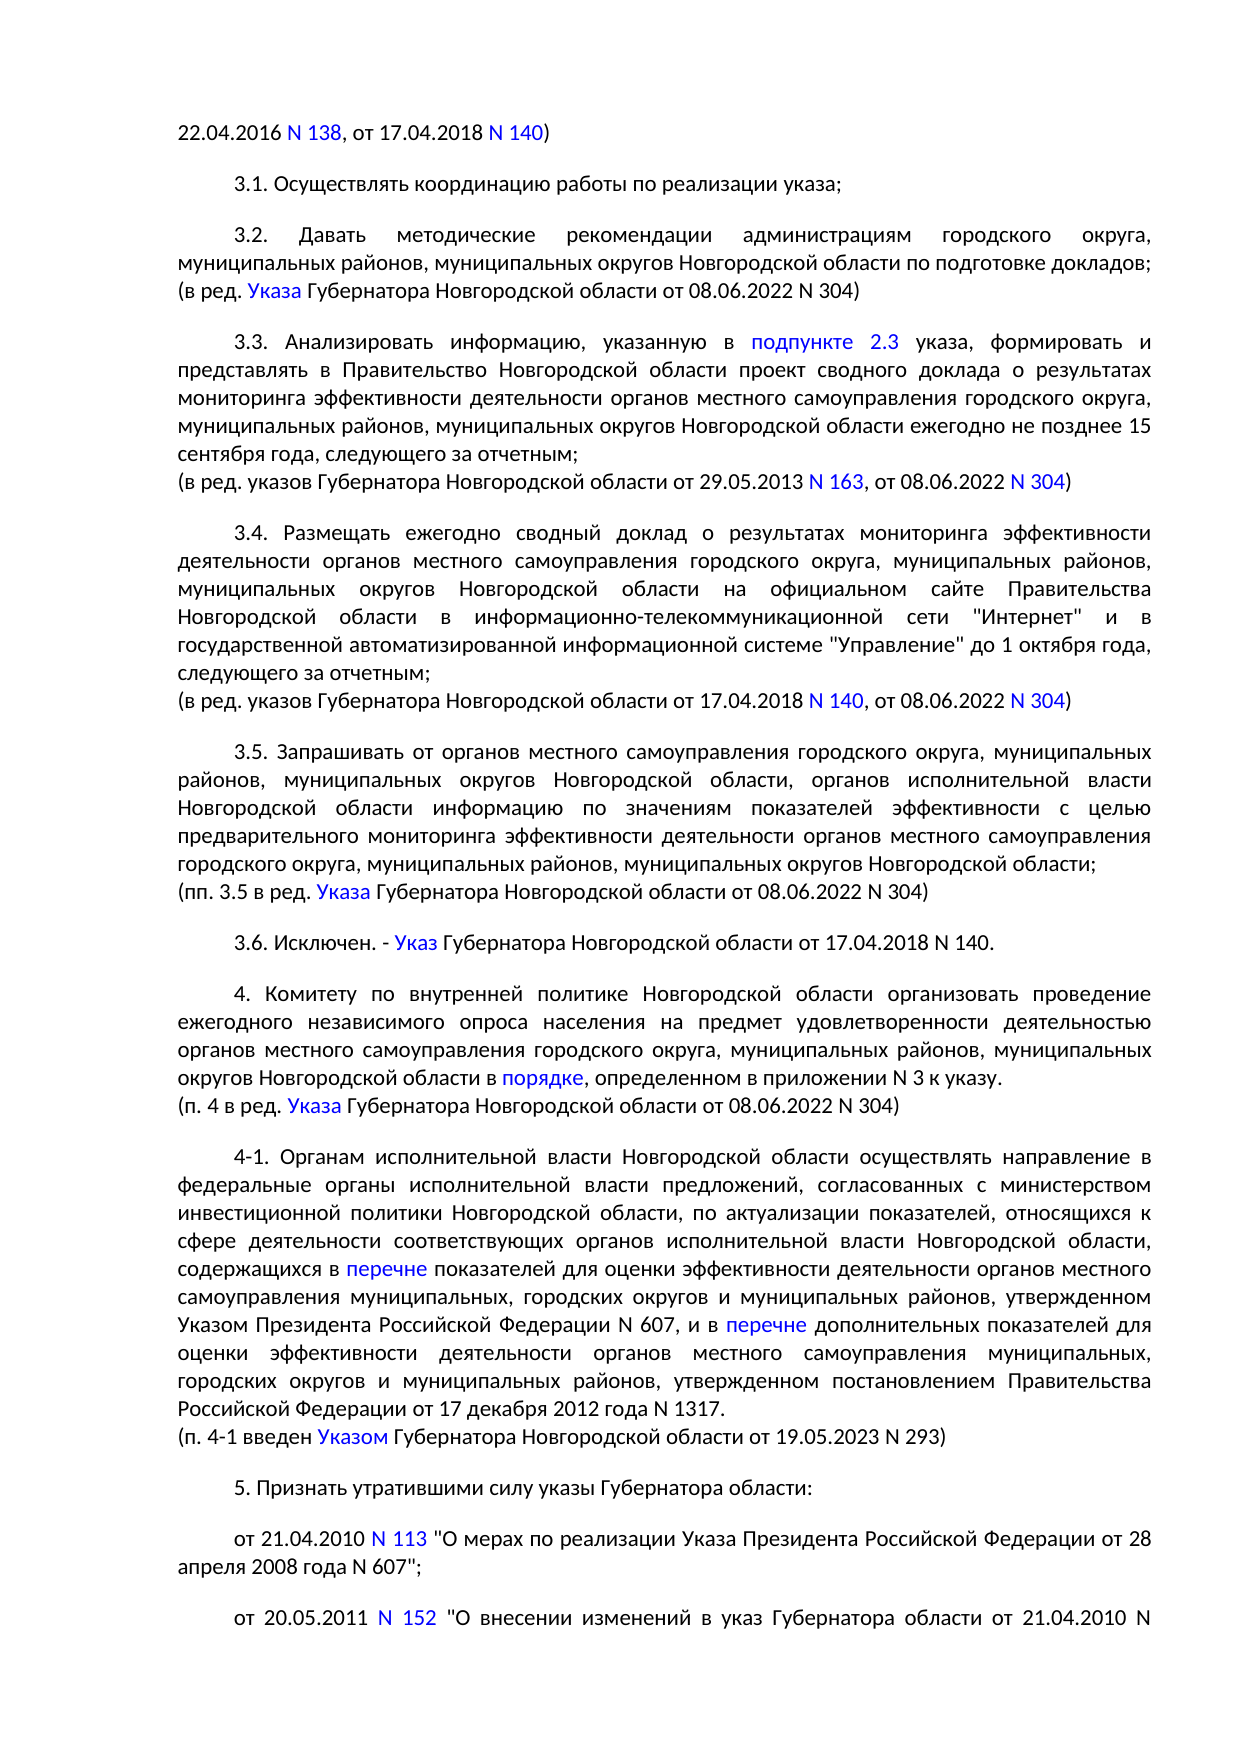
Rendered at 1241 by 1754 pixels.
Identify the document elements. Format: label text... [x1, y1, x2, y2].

text 3.3. Анализировать информацию, указанную в подпункте 2.3 указа, формировать и представлять в Правительство Новгородской области проект сводного доклада о результатах мониторинга эффективности деятельности органов местного самоуправления городского округа, муниципальных районов, муниципальных округов Новгородской области ежегодно не позднее 15 сентября года, следующего за отчетным; [177, 327, 1152, 467]
text 5. Признать утратившими силу указы Губернатора области: [177, 1473, 1152, 1501]
text 3.5. Запрашивать от органов местного самоуправления городского округа, муниципальных районов, муниципальных округов Новгородской области, органов исполнительной власти Новгородской области информацию по значениям показателей эффективности с целью предварительного мониторинга эффективности деятельности органов местного самоуправления городского округа, муниципальных районов, муниципальных округов Новгородской области; [177, 737, 1152, 877]
text от 21.04.2010 N 113 "О мерах по реализации Указа Президента Российской Федерации от 28 апреля 2008 года N 607"; [177, 1524, 1152, 1580]
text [177, 118, 1152, 146]
text 3.1. Осуществлять координацию работы по реализации указа; [177, 169, 1152, 197]
text 3.4. Размещать ежегодно сводный доклад о результатах мониторинга эффективности деятельности органов местного самоуправления городского округа, муниципальных районов, муниципальных округов Новгородской области на официальном сайте Правительства Новгородской области в информационно-телекоммуникационной сети "Интернет" и в государственной автоматизированной информационной системе "Управление" до 1 октября года, следующего за отчетным; [177, 518, 1152, 686]
text 3.6. Исключен. - Указ Губернатора Новгородской области от 17.04.2018 N 140. [177, 928, 1152, 956]
text (п. 4-1 введен Указом Губернатора Новгородской области от 19.05.2023 N 293) [177, 1422, 1152, 1450]
text 4. Комитету по внутренней политике Новгородской области организовать проведение ежегодного независимого опроса населения на предмет удовлетворенности деятельностью органов местного самоуправления городского округа, муниципальных районов, муниципальных округов Новгородской области в порядке, определенном в приложении N 3 к указу. [177, 979, 1152, 1091]
text (в ред. Указа Губернатора Новгородской области от 08.06.2022 N 304) [177, 276, 1152, 304]
text (в ред. указов Губернатора Новгородской области от 29.05.2013 N 163, от 08.06.2022 N 304) [177, 467, 1152, 495]
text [177, 1603, 1152, 1631]
text (п. 4 в ред. Указа Губернатора Новгородской области от 08.06.2022 N 304) [177, 1091, 1152, 1119]
text 4-1. Органам исполнительной власти Новгородской области осуществлять направление в федеральные органы исполнительной власти предложений, согласованных с министерством инвестиционной политики Новгородской области, по актуализации показателей, относящихся к сфере деятельности соответствующих органов исполнительной власти Новгородской области, содержащихся в перечне показателей для оценки эффективности деятельности органов местного самоуправления муниципальных, городских округов и муниципальных районов, утвержденном Указом Президента Российской Федерации N 607, и в перечне дополнительных показателей для оценки эффективности деятельности органов местного самоуправления муниципальных, городских округов и муниципальных районов, утвержденном постановлением Правительства Российской Федерации от 17 декабря 2012 года N 1317. [177, 1142, 1152, 1422]
text (пп. 3.5 в ред. Указа Губернатора Новгородской области от 08.06.2022 N 304) [177, 877, 1152, 905]
text (в ред. указов Губернатора Новгородской области от 17.04.2018 N 140, от 08.06.2022 N 304) [177, 686, 1152, 714]
text 3.2. Давать методические рекомендации администрациям городского округа, муниципальных районов, муниципальных округов Новгородской области по подготовке докладов; [177, 220, 1152, 276]
